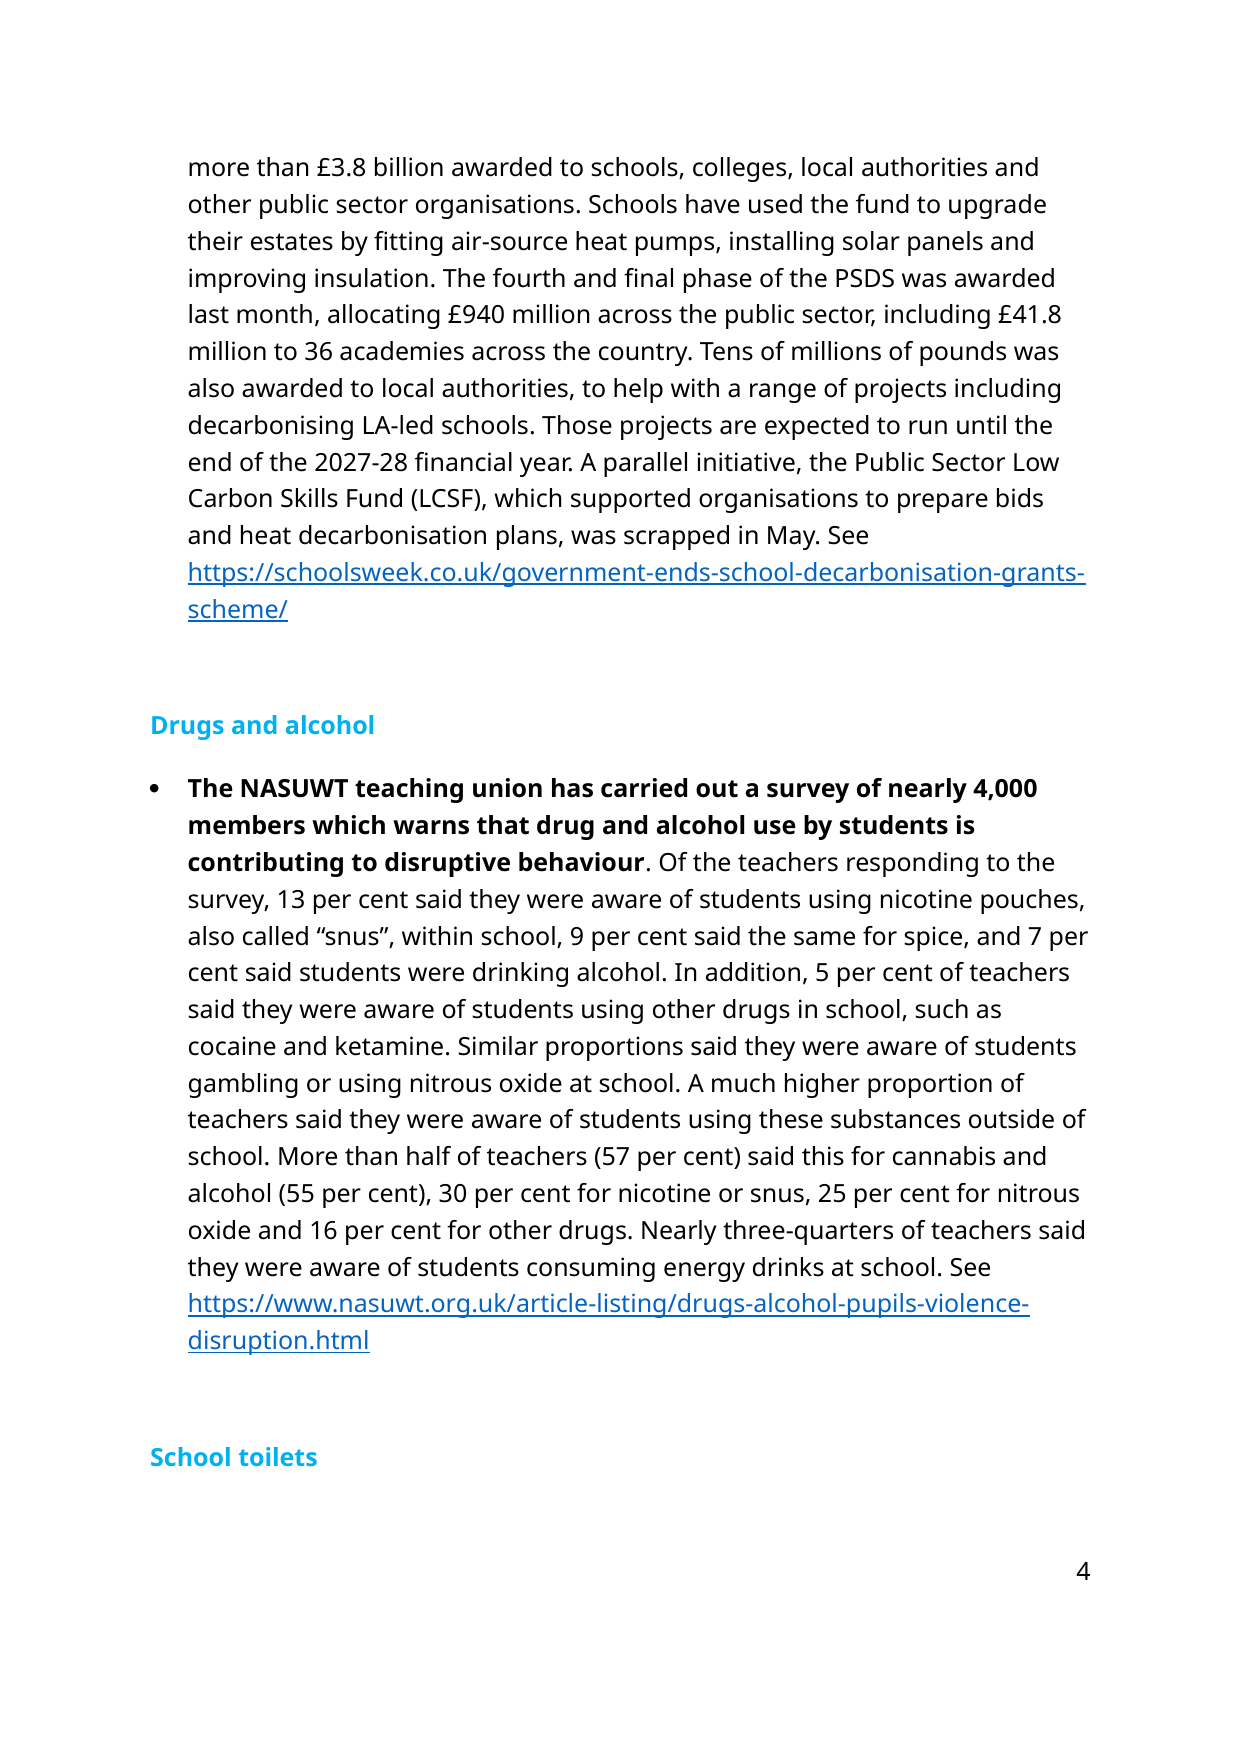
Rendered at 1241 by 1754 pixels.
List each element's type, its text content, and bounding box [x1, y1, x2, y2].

text School toilets [150, 1439, 1090, 1473]
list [150, 150, 1090, 625]
text Drugs and alcohol [150, 708, 1090, 742]
list The NASUWT teaching union has carried out a survey of nearly 4,000 members which warns that drug and alcohol use by students is contributing to disruptive behaviour. Of the teachers responding to the survey, 13 per cent said they were aware of students using nicotine pouches, also called “snus”, within school, 9 per cent said the same for spice, and 7 per cent said students were drinking alcohol. In addition, 5 per cent of teachers said they were aware of students using other drugs in school, such as cocaine and ketamine. Similar proportions said they were aware of students gambling or using nitrous oxide at school. A much higher proportion of teachers said they were aware of students using these substances outside of school. More than half of teachers (57 per cent) said this for cannabis and alcohol (55 per cent), 30 per cent for nicotine or snus, 25 per cent for nitrous oxide and 16 per cent for other drugs. Nearly three-quarters of teachers said they were aware of students consuming energy drinks at school. See https://www.nasuwt.org.uk/article-listing/drugs-alcohol-pupils-violence-disruption.html [150, 771, 1090, 1357]
